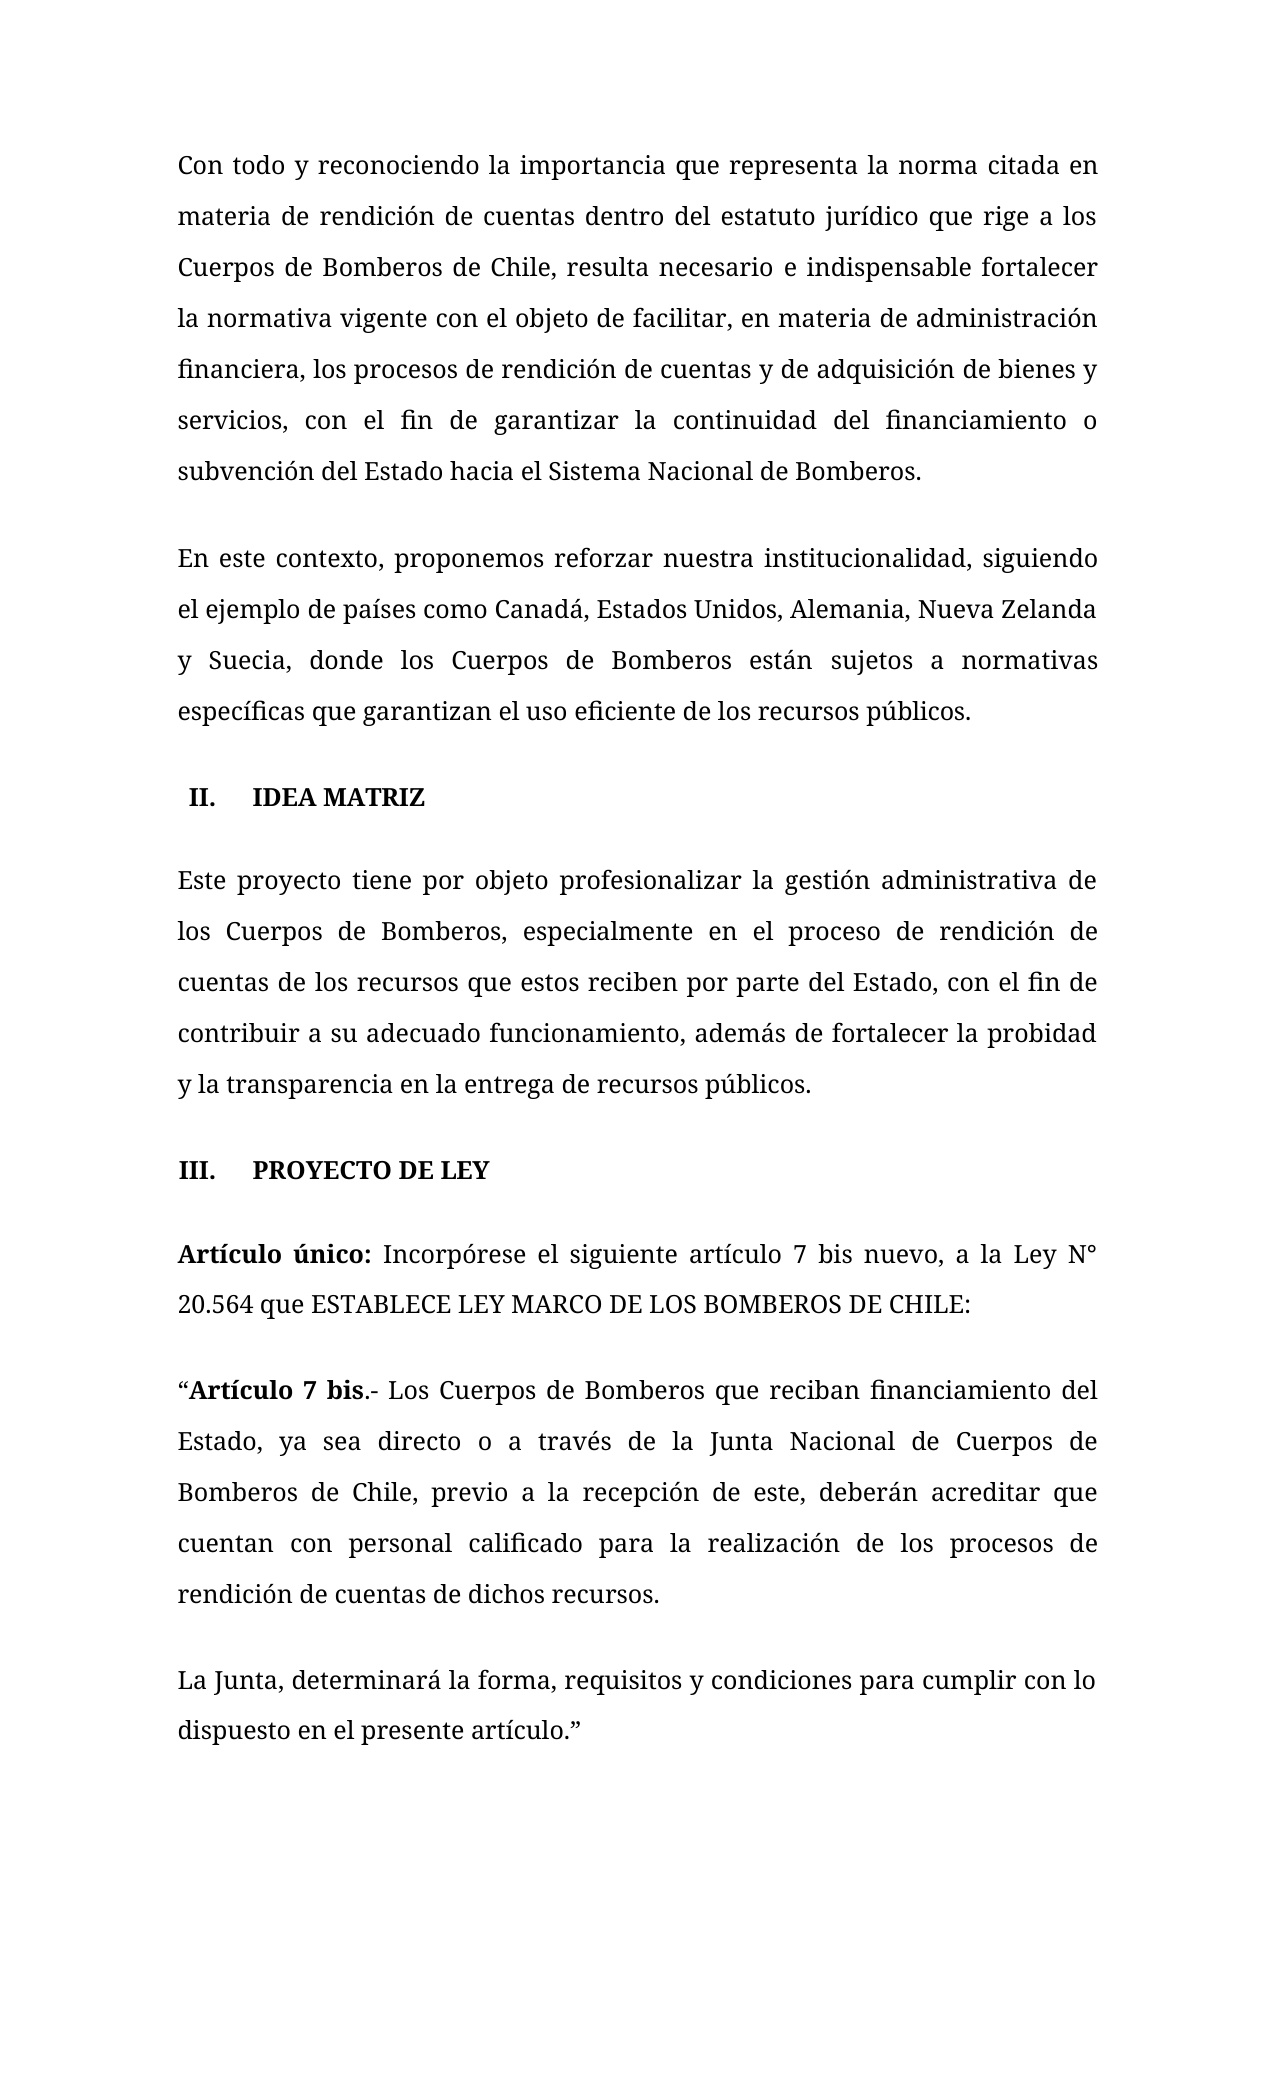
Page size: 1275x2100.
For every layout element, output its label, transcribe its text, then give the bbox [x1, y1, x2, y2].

text La Junta, determinará la forma, requisitos y condiciones para cumplir con lo dispuesto en el presente artículo.” [177, 1663, 1098, 1747]
text Con todo y reconociendo la importancia que representa la norma citada en materia de rendición de cuentas dentro del estatuto jurídico que rige a los Cuerpos de Bomberos de Chile, resulta necesario e indispensable fortalecer la normativa vigente con el objeto de facilitar, en materia de administración financiera, los procesos de rendición de cuentas y de adquisición de bienes y servicios, con el fin de garantizar la continuidad del financiamiento o subvención del Estado hacia el Sistema Nacional de Bomberos. [177, 148, 1098, 488]
subtitle IDEA MATRIZ [188, 779, 1110, 813]
text Este proyecto tiene por objeto profesionalizar la gestión administrativa de los Cuerpos de Bomberos, especialmente en el proceso de rendición de cuentas de los recursos que estos reciben por parte del Estado, con el fin de contribuir a su adecuado funcionamiento, además de fortalecer la probidad y la transparencia en la entrega de recursos públicos. [177, 863, 1098, 1101]
text “Artículo 7 bis.- Los Cuerpos de Bomberos que reciban financiamiento del Estado, ya sea directo o a través de la Junta Nacional de Cuerpos de Bomberos de Chile, previo a la recepción de este, deberán acreditar que cuentan con personal calificado para la realización de los procesos de rendición de cuentas de dichos recursos. [177, 1373, 1098, 1611]
text En este contexto, proponemos reforzar nuestra institucionalidad, siguiendo el ejemplo de países como Canadá, Estados Unidos, Alemania, Nueva Zelanda y Suecia, donde los Cuerpos de Bomberos están sujetos a normativas específicas que garantizan el uso eficiente de los recursos públicos. [177, 540, 1098, 727]
text Artículo único: Incorpórese el siguiente artículo 7 bis nuevo, a la Ley N° 20.564 que ESTABLECE LEY MARCO DE LOS BOMBEROS DE CHILE: [177, 1236, 1098, 1321]
subtitle PROYECTO DE LEY [178, 1153, 1110, 1187]
